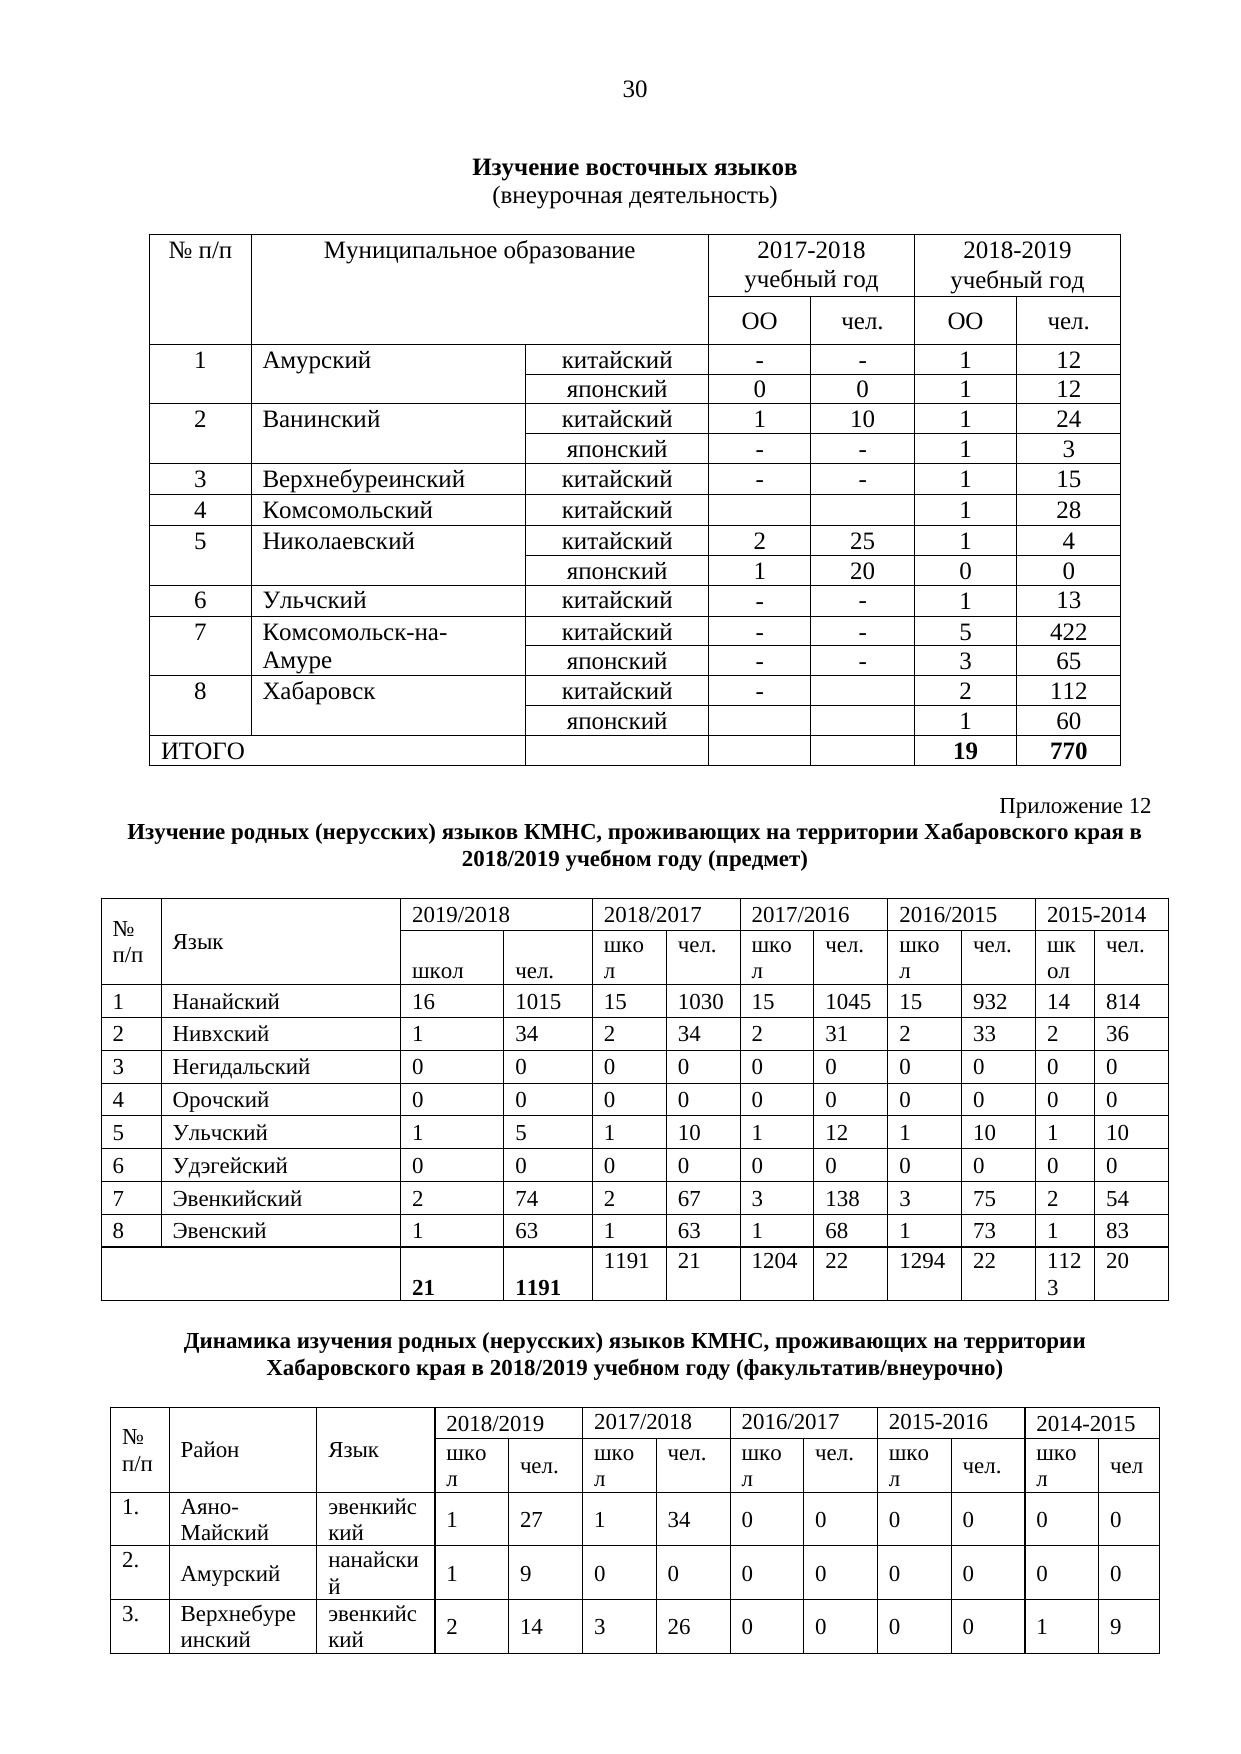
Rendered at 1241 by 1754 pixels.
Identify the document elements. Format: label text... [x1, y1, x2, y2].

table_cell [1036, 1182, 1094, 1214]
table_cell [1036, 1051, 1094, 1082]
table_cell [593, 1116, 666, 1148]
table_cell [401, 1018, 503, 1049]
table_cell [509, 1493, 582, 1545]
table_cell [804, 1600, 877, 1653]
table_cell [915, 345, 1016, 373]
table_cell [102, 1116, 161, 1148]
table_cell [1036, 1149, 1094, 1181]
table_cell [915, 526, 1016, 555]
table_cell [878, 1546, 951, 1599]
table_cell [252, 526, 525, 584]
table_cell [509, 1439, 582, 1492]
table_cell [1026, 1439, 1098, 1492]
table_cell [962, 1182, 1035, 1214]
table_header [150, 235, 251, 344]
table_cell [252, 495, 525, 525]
text Приложение 12 [118, 792, 1152, 818]
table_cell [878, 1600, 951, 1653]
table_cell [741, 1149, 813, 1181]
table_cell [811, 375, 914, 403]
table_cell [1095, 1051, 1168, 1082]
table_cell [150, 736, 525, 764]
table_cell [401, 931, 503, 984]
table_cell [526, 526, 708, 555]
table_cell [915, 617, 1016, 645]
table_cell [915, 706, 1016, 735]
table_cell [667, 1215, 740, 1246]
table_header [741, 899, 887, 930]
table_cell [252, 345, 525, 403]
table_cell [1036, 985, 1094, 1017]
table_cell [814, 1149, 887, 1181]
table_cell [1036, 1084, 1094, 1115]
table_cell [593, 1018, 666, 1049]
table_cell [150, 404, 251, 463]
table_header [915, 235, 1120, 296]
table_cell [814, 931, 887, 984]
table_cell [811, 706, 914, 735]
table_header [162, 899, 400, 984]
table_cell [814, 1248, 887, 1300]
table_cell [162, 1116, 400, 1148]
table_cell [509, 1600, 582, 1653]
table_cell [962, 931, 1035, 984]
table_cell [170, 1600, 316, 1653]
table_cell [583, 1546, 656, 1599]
text Динамика изучения родных (нерусских) языков КМНС, проживающих на территории Хабаровского края в 2018/2019 учебном году (факультатив/внеурочно) [118, 1328, 1152, 1380]
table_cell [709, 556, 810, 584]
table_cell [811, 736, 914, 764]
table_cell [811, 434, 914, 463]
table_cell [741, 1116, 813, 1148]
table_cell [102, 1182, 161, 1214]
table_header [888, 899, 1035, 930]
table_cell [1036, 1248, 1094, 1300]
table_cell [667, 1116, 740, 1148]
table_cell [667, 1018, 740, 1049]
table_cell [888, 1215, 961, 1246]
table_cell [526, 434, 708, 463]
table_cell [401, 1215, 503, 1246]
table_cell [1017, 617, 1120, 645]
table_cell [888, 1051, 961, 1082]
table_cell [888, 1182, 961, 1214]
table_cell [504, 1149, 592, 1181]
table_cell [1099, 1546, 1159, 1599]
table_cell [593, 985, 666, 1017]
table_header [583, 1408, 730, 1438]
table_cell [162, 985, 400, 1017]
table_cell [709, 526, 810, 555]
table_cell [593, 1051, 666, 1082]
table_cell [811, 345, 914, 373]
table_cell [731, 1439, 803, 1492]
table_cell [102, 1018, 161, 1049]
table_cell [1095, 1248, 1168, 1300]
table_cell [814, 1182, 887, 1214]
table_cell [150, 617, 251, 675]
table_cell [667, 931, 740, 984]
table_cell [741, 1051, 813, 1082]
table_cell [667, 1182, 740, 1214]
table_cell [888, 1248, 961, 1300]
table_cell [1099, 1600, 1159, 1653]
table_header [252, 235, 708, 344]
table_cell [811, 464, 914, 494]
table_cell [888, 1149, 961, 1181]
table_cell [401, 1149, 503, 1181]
text (внеурочная деятельность) [118, 181, 1152, 209]
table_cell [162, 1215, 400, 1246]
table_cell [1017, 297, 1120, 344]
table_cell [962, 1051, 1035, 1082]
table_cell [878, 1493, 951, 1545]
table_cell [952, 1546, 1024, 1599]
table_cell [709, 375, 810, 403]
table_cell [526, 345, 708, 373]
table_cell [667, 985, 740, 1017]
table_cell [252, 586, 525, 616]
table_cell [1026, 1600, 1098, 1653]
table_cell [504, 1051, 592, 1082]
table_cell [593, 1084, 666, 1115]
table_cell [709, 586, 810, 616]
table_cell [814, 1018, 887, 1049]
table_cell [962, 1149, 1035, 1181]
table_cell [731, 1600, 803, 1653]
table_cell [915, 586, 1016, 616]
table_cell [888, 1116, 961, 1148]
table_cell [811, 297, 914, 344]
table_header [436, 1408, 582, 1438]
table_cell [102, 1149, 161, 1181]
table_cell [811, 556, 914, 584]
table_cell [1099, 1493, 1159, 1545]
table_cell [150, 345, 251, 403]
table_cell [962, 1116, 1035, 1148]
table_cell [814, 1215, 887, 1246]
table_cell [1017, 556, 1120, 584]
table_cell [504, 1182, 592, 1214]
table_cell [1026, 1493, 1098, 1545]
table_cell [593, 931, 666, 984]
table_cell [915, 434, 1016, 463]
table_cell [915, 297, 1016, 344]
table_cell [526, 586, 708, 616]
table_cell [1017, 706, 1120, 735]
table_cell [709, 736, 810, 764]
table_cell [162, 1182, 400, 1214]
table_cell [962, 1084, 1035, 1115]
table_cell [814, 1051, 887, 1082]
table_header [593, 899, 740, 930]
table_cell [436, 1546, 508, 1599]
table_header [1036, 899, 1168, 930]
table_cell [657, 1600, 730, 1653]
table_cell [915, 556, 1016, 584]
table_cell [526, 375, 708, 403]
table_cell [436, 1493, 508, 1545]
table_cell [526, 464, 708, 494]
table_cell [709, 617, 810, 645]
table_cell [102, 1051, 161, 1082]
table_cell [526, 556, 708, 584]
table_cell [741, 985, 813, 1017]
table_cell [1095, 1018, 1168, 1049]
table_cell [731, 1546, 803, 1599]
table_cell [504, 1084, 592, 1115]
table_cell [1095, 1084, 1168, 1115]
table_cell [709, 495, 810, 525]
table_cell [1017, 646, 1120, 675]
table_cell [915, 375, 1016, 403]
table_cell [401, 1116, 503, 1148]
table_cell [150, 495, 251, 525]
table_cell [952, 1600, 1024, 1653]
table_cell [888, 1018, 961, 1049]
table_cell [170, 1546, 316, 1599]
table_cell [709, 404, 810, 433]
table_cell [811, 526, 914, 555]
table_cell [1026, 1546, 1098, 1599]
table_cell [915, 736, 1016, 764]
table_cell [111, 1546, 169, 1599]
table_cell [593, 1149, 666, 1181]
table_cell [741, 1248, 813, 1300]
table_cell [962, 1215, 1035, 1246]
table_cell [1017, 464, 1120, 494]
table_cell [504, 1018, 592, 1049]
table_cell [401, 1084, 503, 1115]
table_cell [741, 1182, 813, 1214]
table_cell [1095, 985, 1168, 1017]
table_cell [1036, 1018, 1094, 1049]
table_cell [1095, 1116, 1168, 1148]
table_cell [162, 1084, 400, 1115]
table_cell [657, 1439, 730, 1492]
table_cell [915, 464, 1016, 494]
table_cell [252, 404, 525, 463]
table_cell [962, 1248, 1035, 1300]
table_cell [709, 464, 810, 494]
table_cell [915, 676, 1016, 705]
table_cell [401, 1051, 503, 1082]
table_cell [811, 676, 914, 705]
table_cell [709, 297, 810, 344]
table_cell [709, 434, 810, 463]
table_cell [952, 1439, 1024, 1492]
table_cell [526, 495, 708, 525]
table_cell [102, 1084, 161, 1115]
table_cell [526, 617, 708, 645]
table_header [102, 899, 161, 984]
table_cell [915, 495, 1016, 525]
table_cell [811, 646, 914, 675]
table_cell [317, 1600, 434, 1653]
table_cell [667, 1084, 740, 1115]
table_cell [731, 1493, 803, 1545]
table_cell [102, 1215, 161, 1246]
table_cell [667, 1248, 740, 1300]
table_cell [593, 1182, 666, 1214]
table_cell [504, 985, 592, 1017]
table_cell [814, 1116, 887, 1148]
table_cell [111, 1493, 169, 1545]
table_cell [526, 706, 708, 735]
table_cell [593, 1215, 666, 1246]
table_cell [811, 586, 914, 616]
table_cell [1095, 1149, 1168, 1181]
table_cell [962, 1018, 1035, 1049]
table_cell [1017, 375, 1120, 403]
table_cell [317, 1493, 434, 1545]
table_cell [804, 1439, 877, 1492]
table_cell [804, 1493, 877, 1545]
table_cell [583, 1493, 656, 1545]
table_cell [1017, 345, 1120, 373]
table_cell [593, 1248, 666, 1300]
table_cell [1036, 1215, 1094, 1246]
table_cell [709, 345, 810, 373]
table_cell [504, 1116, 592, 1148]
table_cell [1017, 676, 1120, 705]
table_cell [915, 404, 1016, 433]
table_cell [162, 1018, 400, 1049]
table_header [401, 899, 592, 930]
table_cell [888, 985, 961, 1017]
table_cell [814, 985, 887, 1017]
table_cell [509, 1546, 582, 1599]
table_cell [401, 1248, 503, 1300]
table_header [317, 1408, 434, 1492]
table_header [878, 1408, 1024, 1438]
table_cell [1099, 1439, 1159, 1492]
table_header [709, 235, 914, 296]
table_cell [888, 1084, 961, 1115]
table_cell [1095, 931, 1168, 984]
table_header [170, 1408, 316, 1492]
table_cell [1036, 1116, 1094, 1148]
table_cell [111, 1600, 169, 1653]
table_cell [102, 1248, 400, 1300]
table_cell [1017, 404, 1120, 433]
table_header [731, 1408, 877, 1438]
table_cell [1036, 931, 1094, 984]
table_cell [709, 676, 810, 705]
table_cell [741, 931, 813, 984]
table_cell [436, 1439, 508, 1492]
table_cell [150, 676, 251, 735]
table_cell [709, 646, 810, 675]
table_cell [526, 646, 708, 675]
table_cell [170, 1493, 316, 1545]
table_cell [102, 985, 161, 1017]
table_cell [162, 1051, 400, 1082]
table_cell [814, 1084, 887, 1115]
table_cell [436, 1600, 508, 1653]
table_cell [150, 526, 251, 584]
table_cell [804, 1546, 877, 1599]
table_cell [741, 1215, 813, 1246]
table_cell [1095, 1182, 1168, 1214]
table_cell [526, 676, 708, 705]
text Изучение родных (нерусских) языков КМНС, проживающих на территории Хабаровского края в 2018/2019 учебном году (предмет) [118, 818, 1152, 871]
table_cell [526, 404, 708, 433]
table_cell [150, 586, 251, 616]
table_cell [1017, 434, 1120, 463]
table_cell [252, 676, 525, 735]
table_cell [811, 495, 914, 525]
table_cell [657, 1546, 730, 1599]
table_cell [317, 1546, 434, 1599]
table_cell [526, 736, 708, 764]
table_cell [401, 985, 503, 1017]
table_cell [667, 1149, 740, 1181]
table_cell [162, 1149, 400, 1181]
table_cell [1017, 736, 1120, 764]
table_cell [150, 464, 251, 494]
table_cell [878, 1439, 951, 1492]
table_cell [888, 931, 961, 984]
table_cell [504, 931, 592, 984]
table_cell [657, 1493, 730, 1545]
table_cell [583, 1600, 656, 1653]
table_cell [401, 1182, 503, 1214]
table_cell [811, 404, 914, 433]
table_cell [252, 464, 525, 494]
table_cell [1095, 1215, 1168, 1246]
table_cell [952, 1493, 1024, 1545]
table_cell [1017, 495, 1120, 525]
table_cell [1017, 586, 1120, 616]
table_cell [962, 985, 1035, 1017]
text Изучение восточных языков [118, 156, 1152, 181]
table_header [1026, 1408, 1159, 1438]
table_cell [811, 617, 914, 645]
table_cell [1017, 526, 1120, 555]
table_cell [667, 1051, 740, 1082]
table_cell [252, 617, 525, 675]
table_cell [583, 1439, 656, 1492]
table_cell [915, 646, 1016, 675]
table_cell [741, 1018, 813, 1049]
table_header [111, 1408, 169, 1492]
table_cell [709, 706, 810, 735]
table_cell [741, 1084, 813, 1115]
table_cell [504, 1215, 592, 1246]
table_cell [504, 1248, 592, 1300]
